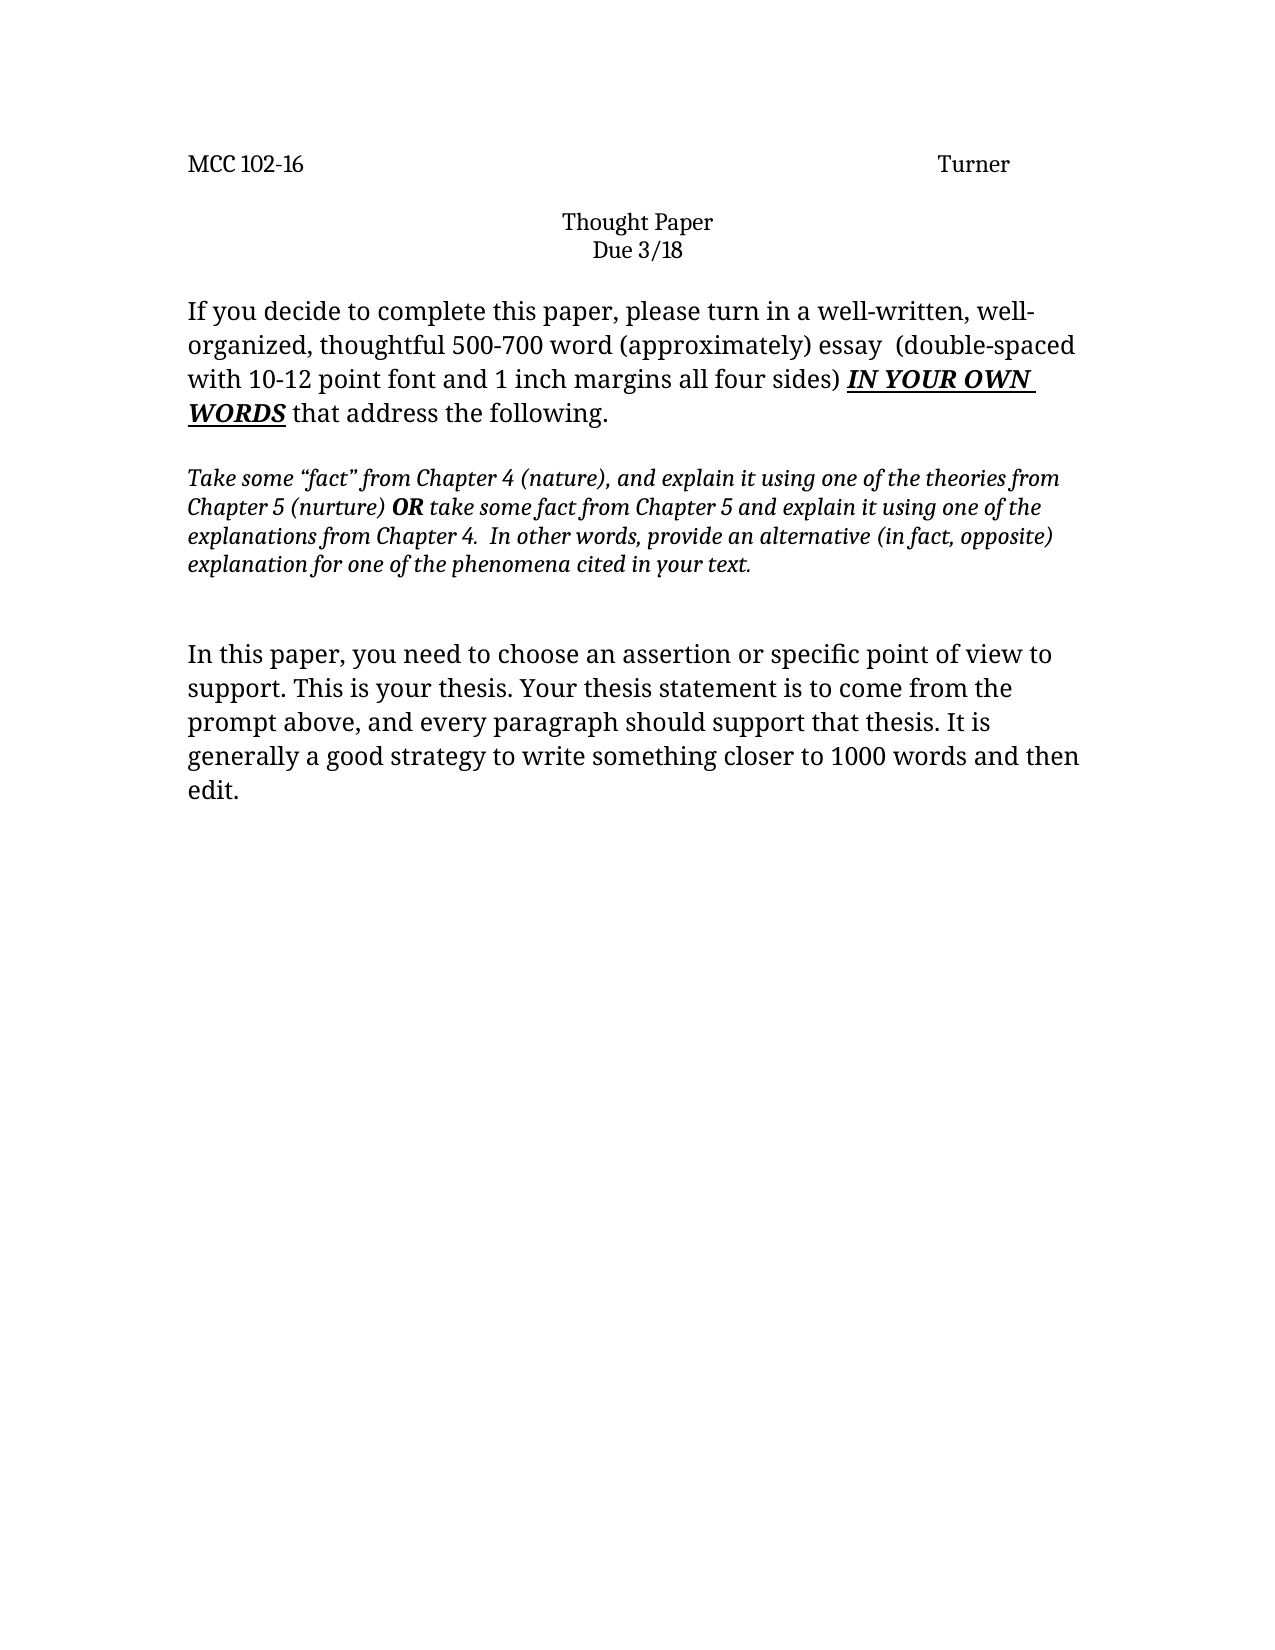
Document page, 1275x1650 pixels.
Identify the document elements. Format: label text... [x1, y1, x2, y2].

text In this paper, you need to choose an assertion or specific point of view to support. This is your thesis. Your thesis statement is to come from the prompt above, and every paragraph should support that thesis. It is generally a good strategy to write something closer to 1000 words and then edit. [187, 637, 1087, 807]
text Due 3/18 [187, 236, 1087, 265]
text Thought Paper [187, 207, 1087, 236]
text If you decide to complete this paper, please turn in a well-written, well-organized, thoughtful 500-700 word (approximately) essay (double-spaced with 10-12 point font and 1 inch margins all four sides) IN YOUR OWN WORDS that address the following. [187, 294, 1087, 430]
text Take some “fact” from Chapter 4 (nature), and explain it using one of the theories from Chapter 5 (nurture) OR take some fact from Chapter 5 and explain it using one of the explanations from Chapter 4. In other words, provide an alternative (in fact, opposite) explanation for one of the phenomena cited in your text. [187, 464, 1087, 579]
text MCC 102-16 Turner [187, 150, 1087, 179]
